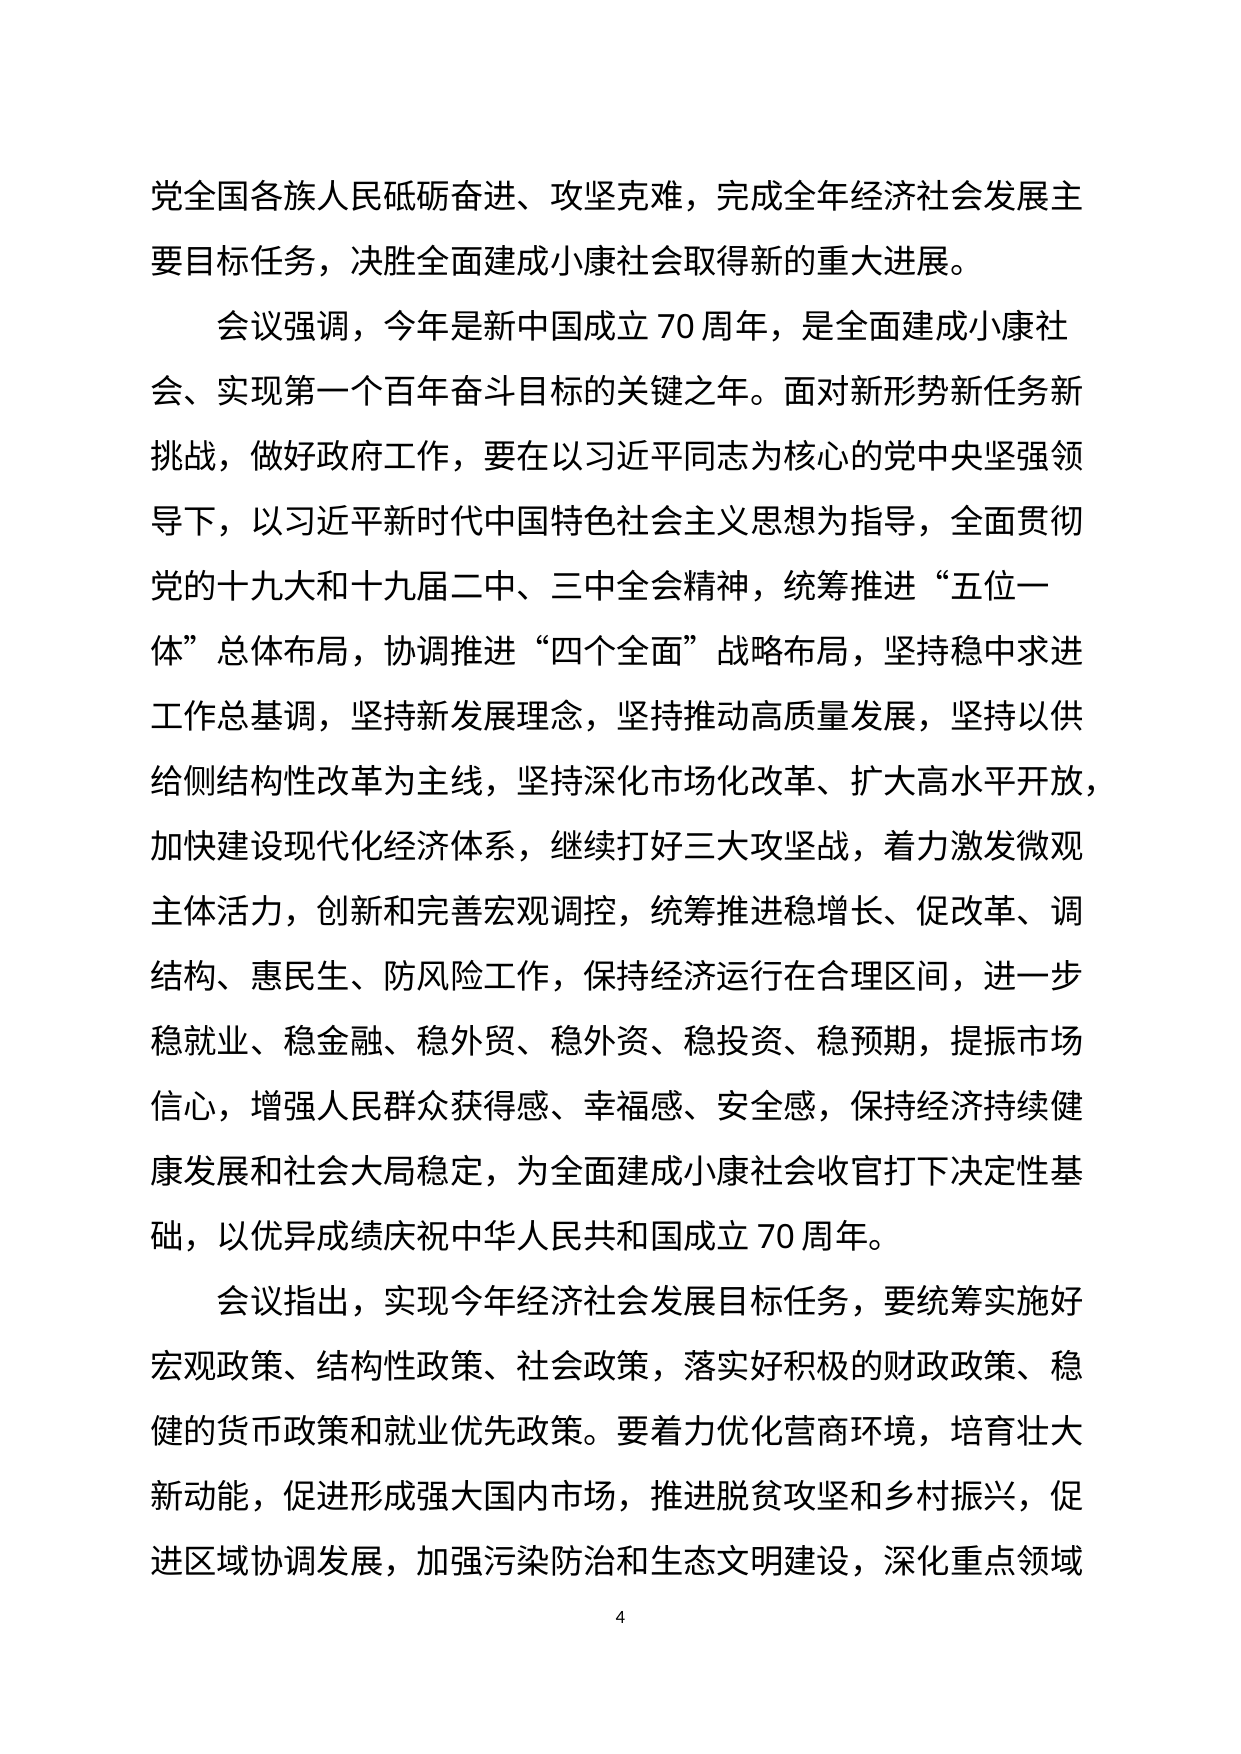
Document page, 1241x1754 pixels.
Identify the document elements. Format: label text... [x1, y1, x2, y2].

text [150, 1267, 1090, 1592]
text 会议强调，今年是新中国成立70周年，是全面建成小康社会、实现第一个百年奋斗目标的关键之年。面对新形势新任务新挑战，做好政府工作，要在以习近平同志为核心的党中央坚强领导下，以习近平新时代中国特色社会主义思想为指导，全面贯彻党的十九大和十九届二中、三中全会精神，统筹推进“五位一体”总体布局，协调推进“四个全面”战略布局，坚持稳中求进工作总基调，坚持新发展理念，坚持推动高质量发展，坚持以供给侧结构性改革为主线，坚持深化市场化改革、扩大高水平开放，加快建设现代化经济体系，继续打好三大攻坚战，着力激发微观主体活力，创新和完善宏观调控，统筹推进稳增长、促改革、调结构、惠民生、防风险工作，保持经济运行在合理区间，进一步稳就业、稳金融、稳外贸、稳外资、稳投资、稳预期，提振市场信心，增强人民群众获得感、幸福感、安全感，保持经济持续健康发展和社会大局稳定，为全面建成小康社会收官打下决定性基础，以优异成绩庆祝中华人民共和国成立70周年。 [150, 292, 1090, 1267]
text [150, 162, 1090, 292]
